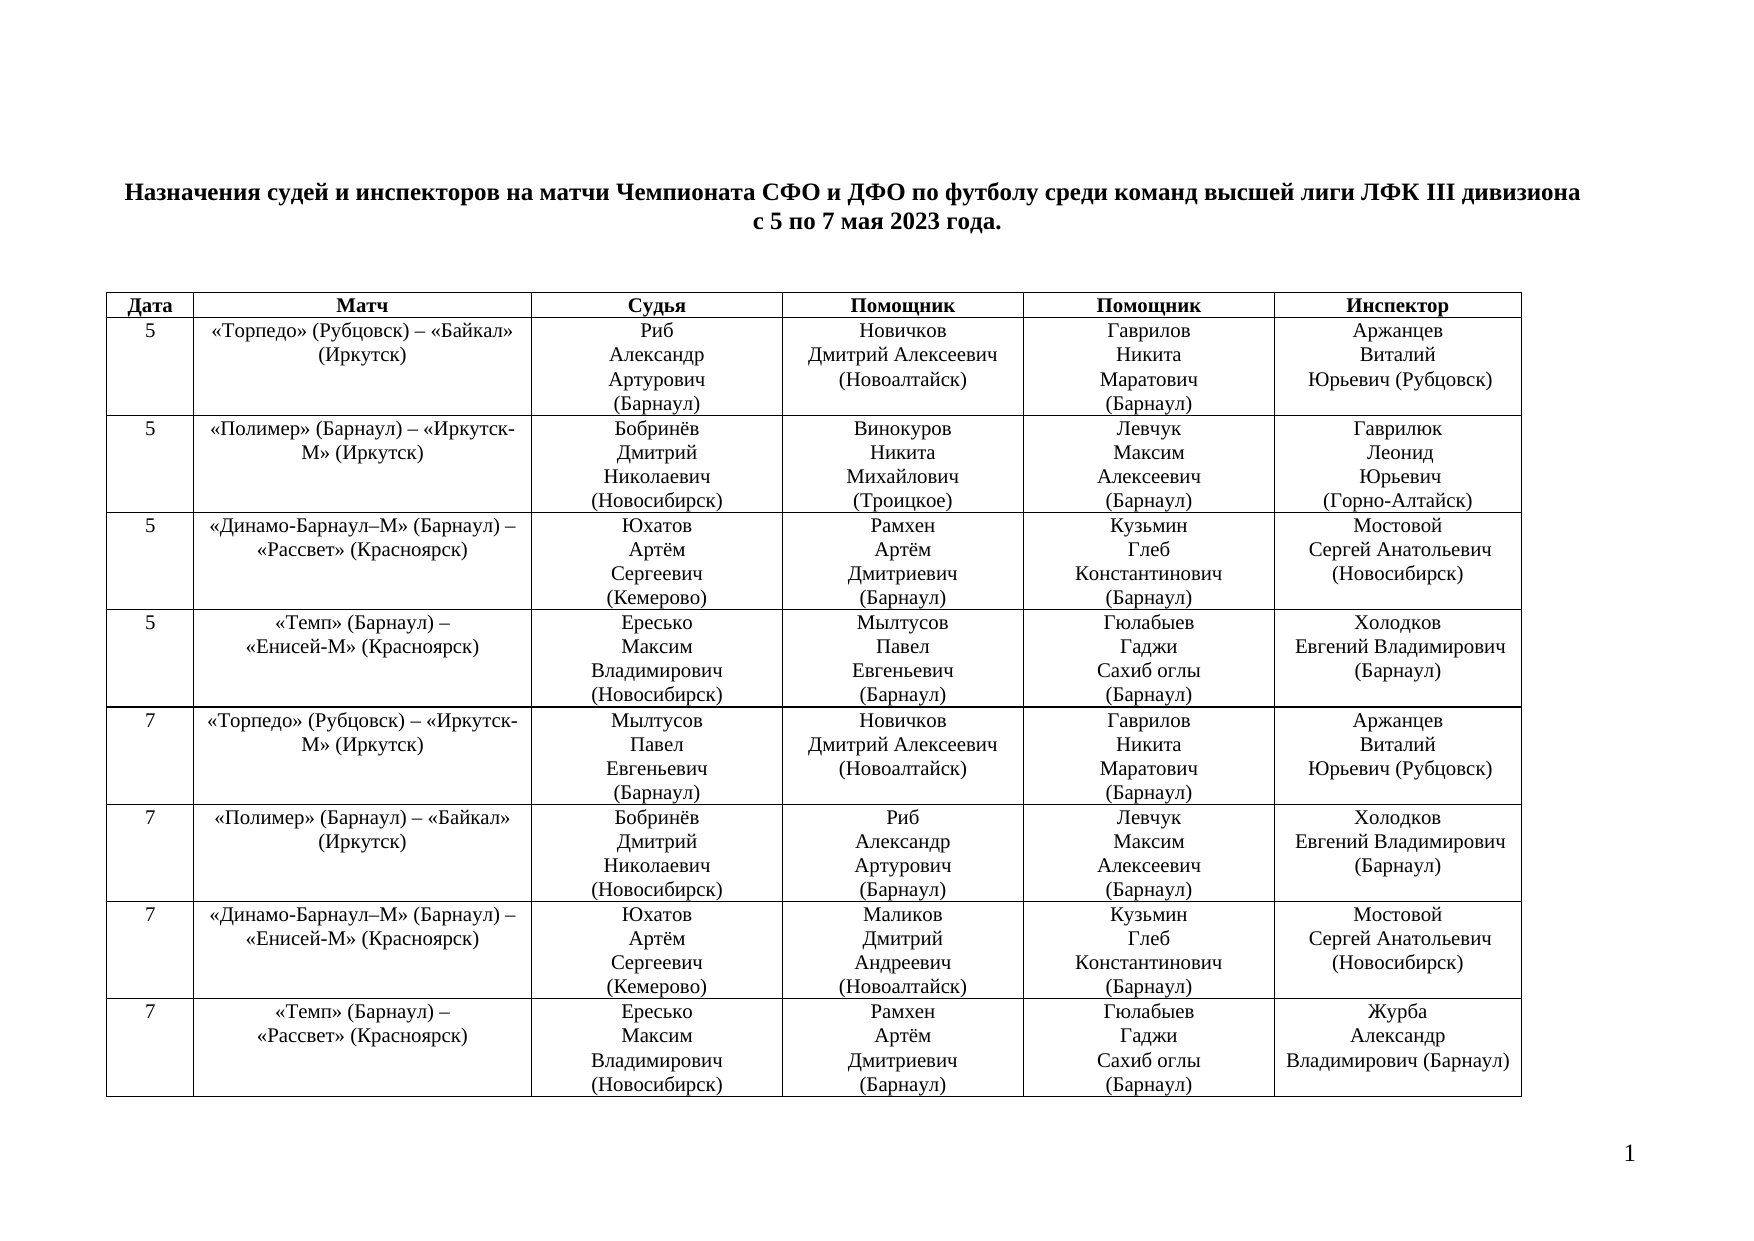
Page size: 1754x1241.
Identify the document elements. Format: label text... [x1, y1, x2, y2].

table_cell 5 [107, 610, 193, 706]
table_cell Мылтусов Павел Евгеньевич (Барнаул) [783, 610, 1023, 706]
table_cell 5 [107, 318, 193, 414]
table_cell 7 [107, 708, 193, 804]
table_cell 7 [107, 805, 193, 901]
table_cell Холодков Евгений Владимирович (Барнаул) [1275, 610, 1521, 706]
table_cell Бобринёв Дмитрий Николаевич (Новосибирск) [532, 805, 782, 901]
table_cell Ересько Максим Владимирович (Новосибирск) [532, 999, 782, 1096]
table_cell «Полимер» (Барнаул) – «Байкал» (Иркутск) [194, 805, 531, 901]
table_cell Гаврилюк Леонид Юрьевич (Горно-Алтайск) [1275, 416, 1521, 512]
table_cell Гаврилов Никита Маратович (Барнаул) [1024, 318, 1274, 414]
table_cell Новичков Дмитрий Алексеевич (Новоалтайск) [783, 318, 1023, 414]
table_cell Журба Александр Владимирович (Барнаул) [1275, 999, 1521, 1096]
text Назначения судей и инспекторов на матчи Чемпионата СФО и ДФО по футболу среди команд высшей лиги ЛФК III дивизиона [118, 177, 1636, 206]
table_cell Кузьмин Глеб Константинович (Барнаул) [1024, 513, 1274, 609]
table_cell Гюлабыев Гаджи Сахиб оглы (Барнаул) [1024, 999, 1274, 1096]
table_cell Мостовой Сергей Анатольевич (Новосибирск) [1275, 513, 1521, 609]
table_cell «Торпедо» (Рубцовск) – «Байкал» (Иркутск) [194, 318, 531, 414]
table_header Помощник [1024, 293, 1274, 317]
table_header Матч [194, 293, 531, 317]
table_cell Риб Александр Артурович (Барнаул) [783, 805, 1023, 901]
table_cell Рамхен Артём Дмитриевич (Барнаул) [783, 513, 1023, 609]
table_cell Холодков Евгений Владимирович (Барнаул) [1275, 805, 1521, 901]
table_cell 5 [107, 513, 193, 609]
table_cell Аржанцев Виталий Юрьевич (Рубцовск) [1275, 708, 1521, 804]
table_header Дата [107, 293, 193, 317]
table_cell Винокуров Никита Михайлович (Троицкое) [783, 416, 1023, 512]
table_cell «Динамо-Барнаул–М» (Барнаул) – «Енисей-М» (Красноярск) [194, 902, 531, 998]
table_cell Мылтусов Павел Евгеньевич (Барнаул) [532, 708, 782, 804]
table_cell Риб Александр Артурович (Барнаул) [532, 318, 782, 414]
table_cell «Темп» (Барнаул) – «Енисей-М» (Красноярск) [194, 610, 531, 706]
table_cell 5 [107, 416, 193, 512]
table_cell «Динамо-Барнаул–М» (Барнаул) – «Рассвет» (Красноярск) [194, 513, 531, 609]
table_cell Гюлабыев Гаджи Сахиб оглы (Барнаул) [1024, 610, 1274, 706]
table_cell Левчук Максим Алексеевич (Барнаул) [1024, 805, 1274, 901]
table_cell 7 [107, 902, 193, 998]
table_header Помощник [783, 293, 1023, 317]
table_cell «Темп» (Барнаул) – «Рассвет» (Красноярск) [194, 999, 531, 1096]
table_cell Левчук Максим Алексеевич (Барнаул) [1024, 416, 1274, 512]
table_header Судья [532, 293, 782, 317]
table_cell Ересько Максим Владимирович (Новосибирск) [532, 610, 782, 706]
table_cell Маликов Дмитрий Андреевич (Новоалтайск) [783, 902, 1023, 998]
table_cell Кузьмин Глеб Константинович (Барнаул) [1024, 902, 1274, 998]
table_header Инспектор [1275, 293, 1521, 317]
table_cell Новичков Дмитрий Алексеевич (Новоалтайск) [783, 708, 1023, 804]
table_cell «Торпедо» (Рубцовск) – «Иркутск-М» (Иркутск) [194, 708, 531, 804]
table_cell «Полимер» (Барнаул) – «Иркутск-М» (Иркутск) [194, 416, 531, 512]
table_cell Мостовой Сергей Анатольевич (Новосибирск) [1275, 902, 1521, 998]
table_cell Аржанцев Виталий Юрьевич (Рубцовск) [1275, 318, 1521, 414]
table_cell Рамхен Артём Дмитриевич (Барнаул) [783, 999, 1023, 1096]
table_cell Гаврилов Никита Маратович (Барнаул) [1024, 708, 1274, 804]
text с 5 по 7 мая 2023 года. [118, 206, 1636, 235]
table_cell Юхатов Артём Сергеевич (Кемерово) [532, 513, 782, 609]
table_cell Юхатов Артём Сергеевич (Кемерово) [532, 902, 782, 998]
table_cell Бобринёв Дмитрий Николаевич (Новосибирск) [532, 416, 782, 512]
table_cell 7 [107, 999, 193, 1096]
